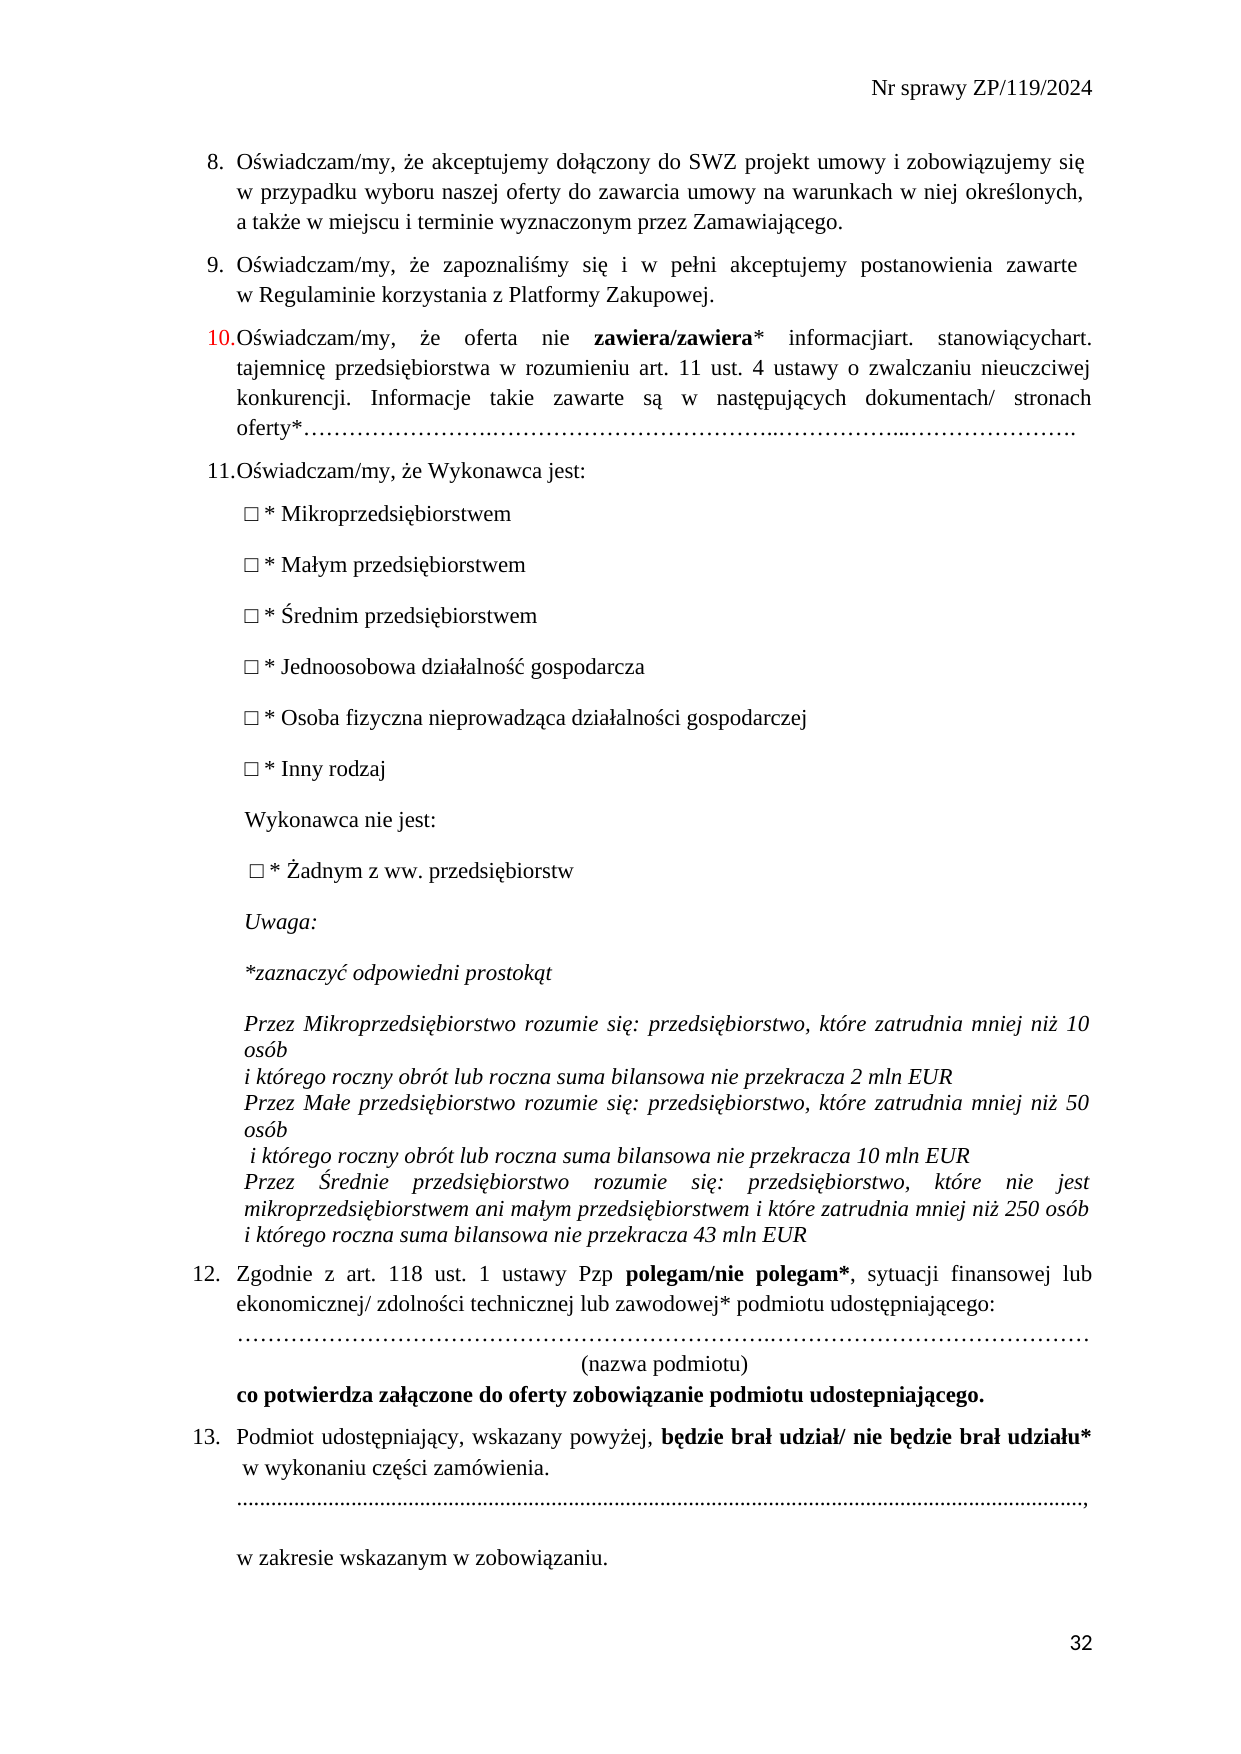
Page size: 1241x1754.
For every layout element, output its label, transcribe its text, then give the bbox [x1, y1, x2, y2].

list Podmiot udostępniający, wskazany powyżej, będzie brał udział/ nie będzie brał udziału* w wykonaniu części zamówienia. [192, 1423, 1092, 1480]
list Oświadczam/my, że oferta nie zawiera/zawiera* informacjiart. stanowiącychart. tajemnicę przedsiębiorstwa w rozumieniu art. 11 ust. 4 ustawy o zwalczaniu nieuczciwej konkurencji. Informacje takie zawarte są w następujących dokumentach/ stronach oferty*…………………….………………………………..……………...…………………. [207, 324, 1092, 441]
text Przez Średnie przedsiębiorstwo rozumie się: przedsiębiorstwo, które nie jest mikroprzedsiębiorstwem ani małym przedsiębiorstwem i które zatrudnia mniej niż 250 osób i którego roczna suma bilansowa nie przekracza 43 mln EUR [244, 1168, 1092, 1247]
text (nazwa podmiotu) [236, 1351, 1092, 1377]
list Oświadczam/my, że zapoznaliśmy się i w pełni akceptujemy postanowienia zawarte w Regulaminie korzystania z Platformy Zakupowej. [207, 251, 1092, 307]
text Wykonawca nie jest: [244, 806, 1092, 832]
text Przez Mikroprzedsiębiorstwo rozumie się: przedsiębiorstwo, które zatrudnia mniej niż 10 osób i którego roczny obrót lub roczna suma bilansowa nie przekracza 2 mln EUR [244, 1010, 1092, 1089]
text □ * Małym przedsiębiorstwem [244, 551, 1092, 577]
text □ * Żadnym z ww. przedsiębiorstw [244, 857, 1092, 883]
text Uwaga: [244, 908, 1092, 934]
text …………………………………………………………….…………………………………… [236, 1320, 1092, 1347]
text □ * Inny rodzaj [244, 755, 1092, 781]
text □ * Mikroprzedsiębiorstwem [244, 500, 1092, 526]
text co potwierdza załączone do oferty zobowiązanie podmiotu udostepniającego. [236, 1381, 1092, 1407]
text □ * Średnim przedsiębiorstwem [244, 602, 1092, 628]
text Przez Małe przedsiębiorstwo rozumie się: przedsiębiorstwo, które zatrudnia mniej niż 50 osób i którego roczny obrót lub roczna suma bilansowa nie przekracza 10 mln EUR [244, 1089, 1092, 1168]
text □ * Jednoosobowa działalność gospodarcza [244, 653, 1092, 679]
text □ * Osoba fizyczna nieprowadząca działalności gospodarczej [244, 704, 1092, 730]
list Oświadczam/my, że akceptujemy dołączony do SWZ projekt umowy i zobowiązujemy się w przypadku wyboru naszej oferty do zawarcia umowy na warunkach w niej określonych, a także w miejscu i terminie wyznaczonym przez Zamawiającego. [207, 148, 1092, 234]
list Oświadczam/my, że Wykonawca jest: [207, 457, 1092, 483]
list Zgodnie z art. 118 ust. 1 ustawy Pzp polegam/nie polegam*, sytuacji finansowej lub ekonomicznej/ zdolności technicznej lub zawodowej* podmiotu udostępniającego: [192, 1260, 1092, 1316]
text ...................................................................................................................................................., w zakresie wskazanym w zobowiązaniu. [236, 1484, 1092, 1571]
text *zaznaczyć odpowiedni prostokąt [244, 959, 1092, 986]
